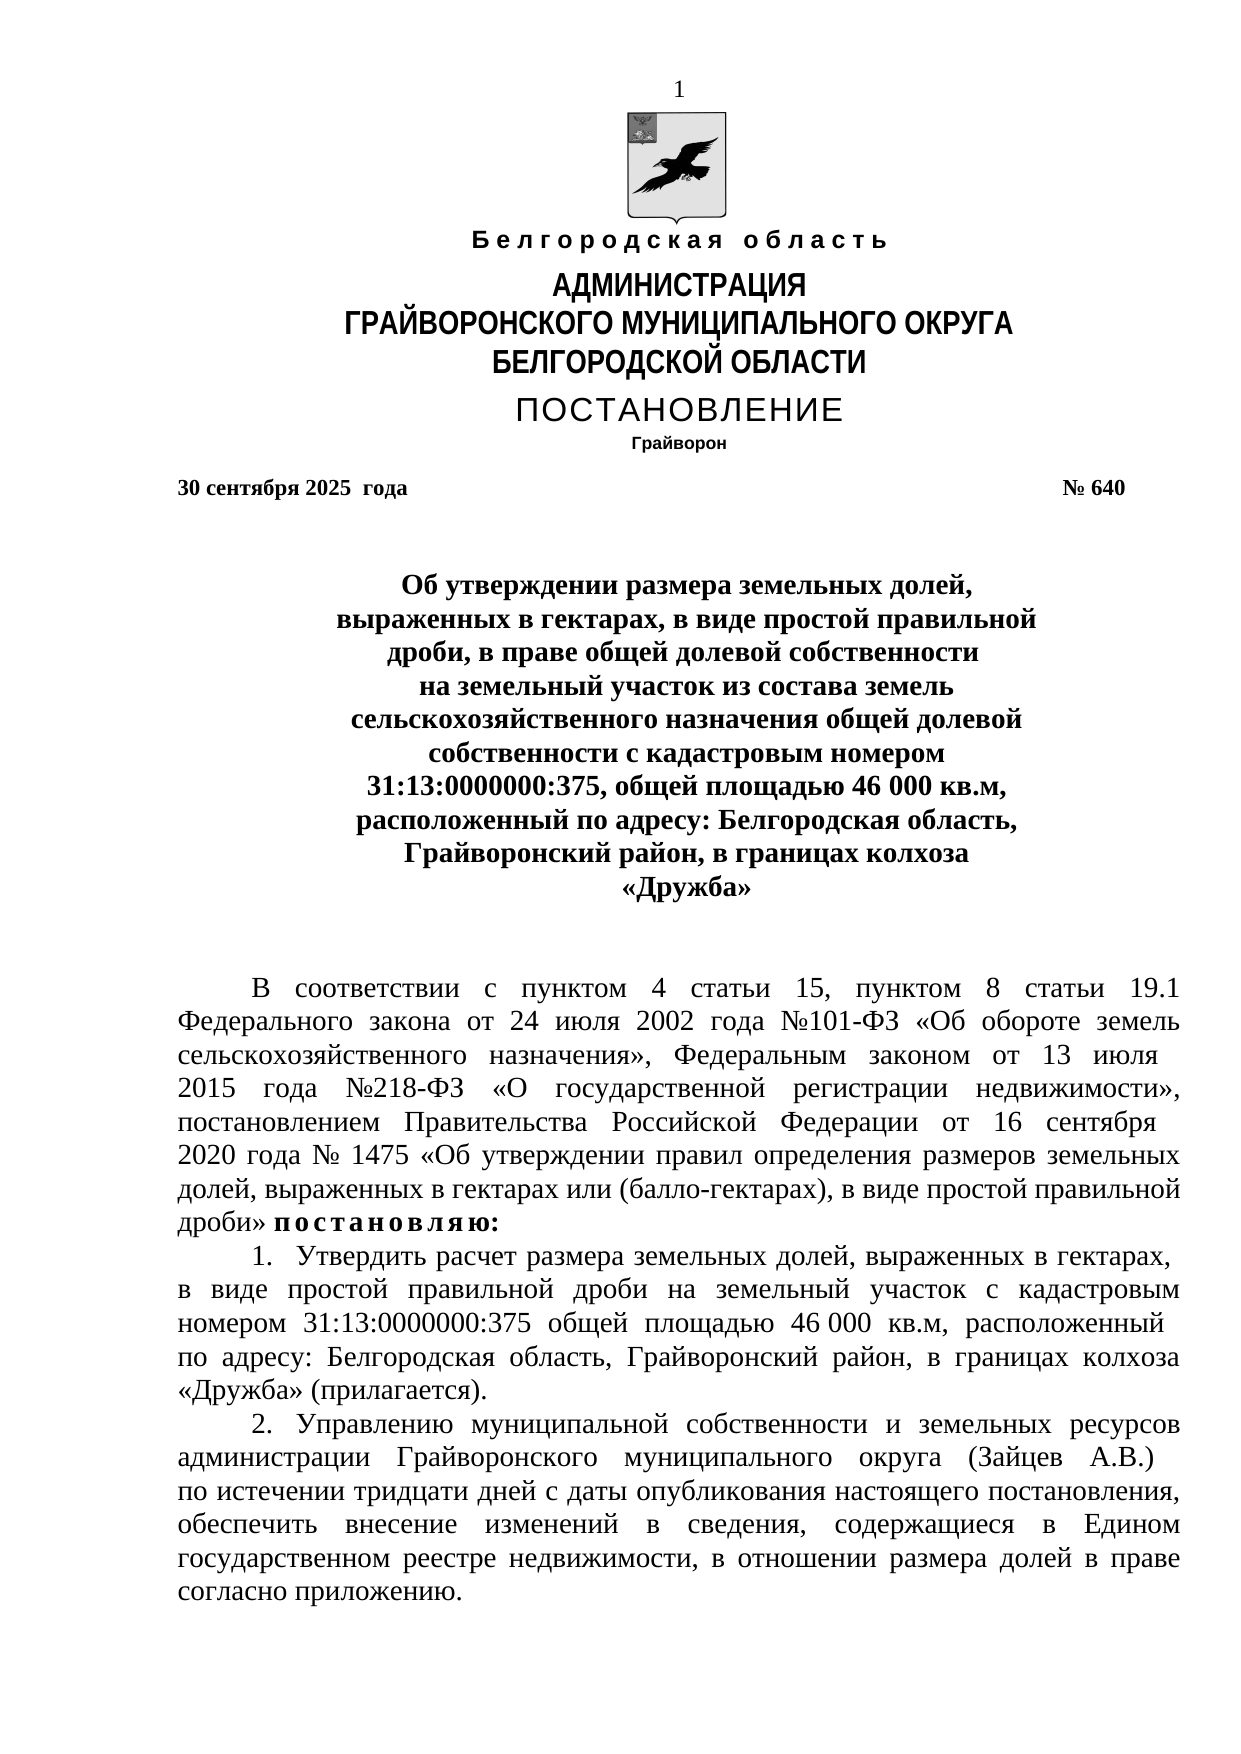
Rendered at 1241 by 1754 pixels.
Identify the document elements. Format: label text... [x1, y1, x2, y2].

text ПОСТАНОВЛЕНИЕ [177, 390, 1181, 428]
text БЕЛГОРОДСКОЙ ОБЛАСТИ [177, 342, 1181, 380]
text ГРАЙВОРОНСКОГО МУНИЦИПАЛЬНОГО ОКРУГА [177, 304, 1181, 342]
table_header Об утверждении размера земельных долей, выраженных в гектарах, в виде простой правильной дроби, в праве общей долевой собственности на земельный участок из состава земель сельскохозяйственного назначения общей долевой собственности с кадастровым номером 31:13:0000000:375, общей площадью 46 000 кв.м, расположенный по адресу: Белгородская область, Грайворонский район, в границах колхоза «Дружба» [310, 567, 1063, 903]
text 2. Управлению муниципальной собственности и земельных ресурсов администрации Грайворонского муниципального округа (Зайцев А.В.) по истечении тридцати дней с даты опубликования настоящего постановления, обеспечить внесение изменений в сведения, содержащиеся в Едином государственном реестре недвижимости, в отношении размера долей в праве согласно приложению. [177, 1406, 1181, 1607]
text В соответствии с пунктом 4 статьи 15, пунктом 8 статьи 19.1 Федерального закона от 24 июля 2002 года №101-ФЗ «Об обороте земель сельскохозяйственного назначения», Федеральным законом от 13 июля 2015 года №218-ФЗ «О государственной регистрации недвижимости», постановлением Правительства Российской Федерации от 16 сентября 2020 года № 1475 «Об утверждении правил определения размеров земельных долей, выраженных в гектарах или (балло-гектарах), в виде простой правильной дроби» постановляю: [177, 970, 1181, 1238]
text Грайворон [177, 433, 1181, 453]
text 30 сентября 2025 года № 640 [177, 474, 1181, 500]
text 1. Утвердить расчет размера земельных долей, выраженных в гектарах, в виде простой правильной дроби на земельный участок с кадастровым номером 31:13:0000000:375 общей площадью 46 000 кв.м, расположенный по адресу: Белгородская область, Грайворонский район, в границах колхоза «Дружба» (прилагается). [177, 1238, 1181, 1406]
text Б е л г о р о д с к а я о б л а с т ь [177, 225, 1181, 253]
text АДМИНИСТРАЦИЯ [177, 265, 1181, 304]
